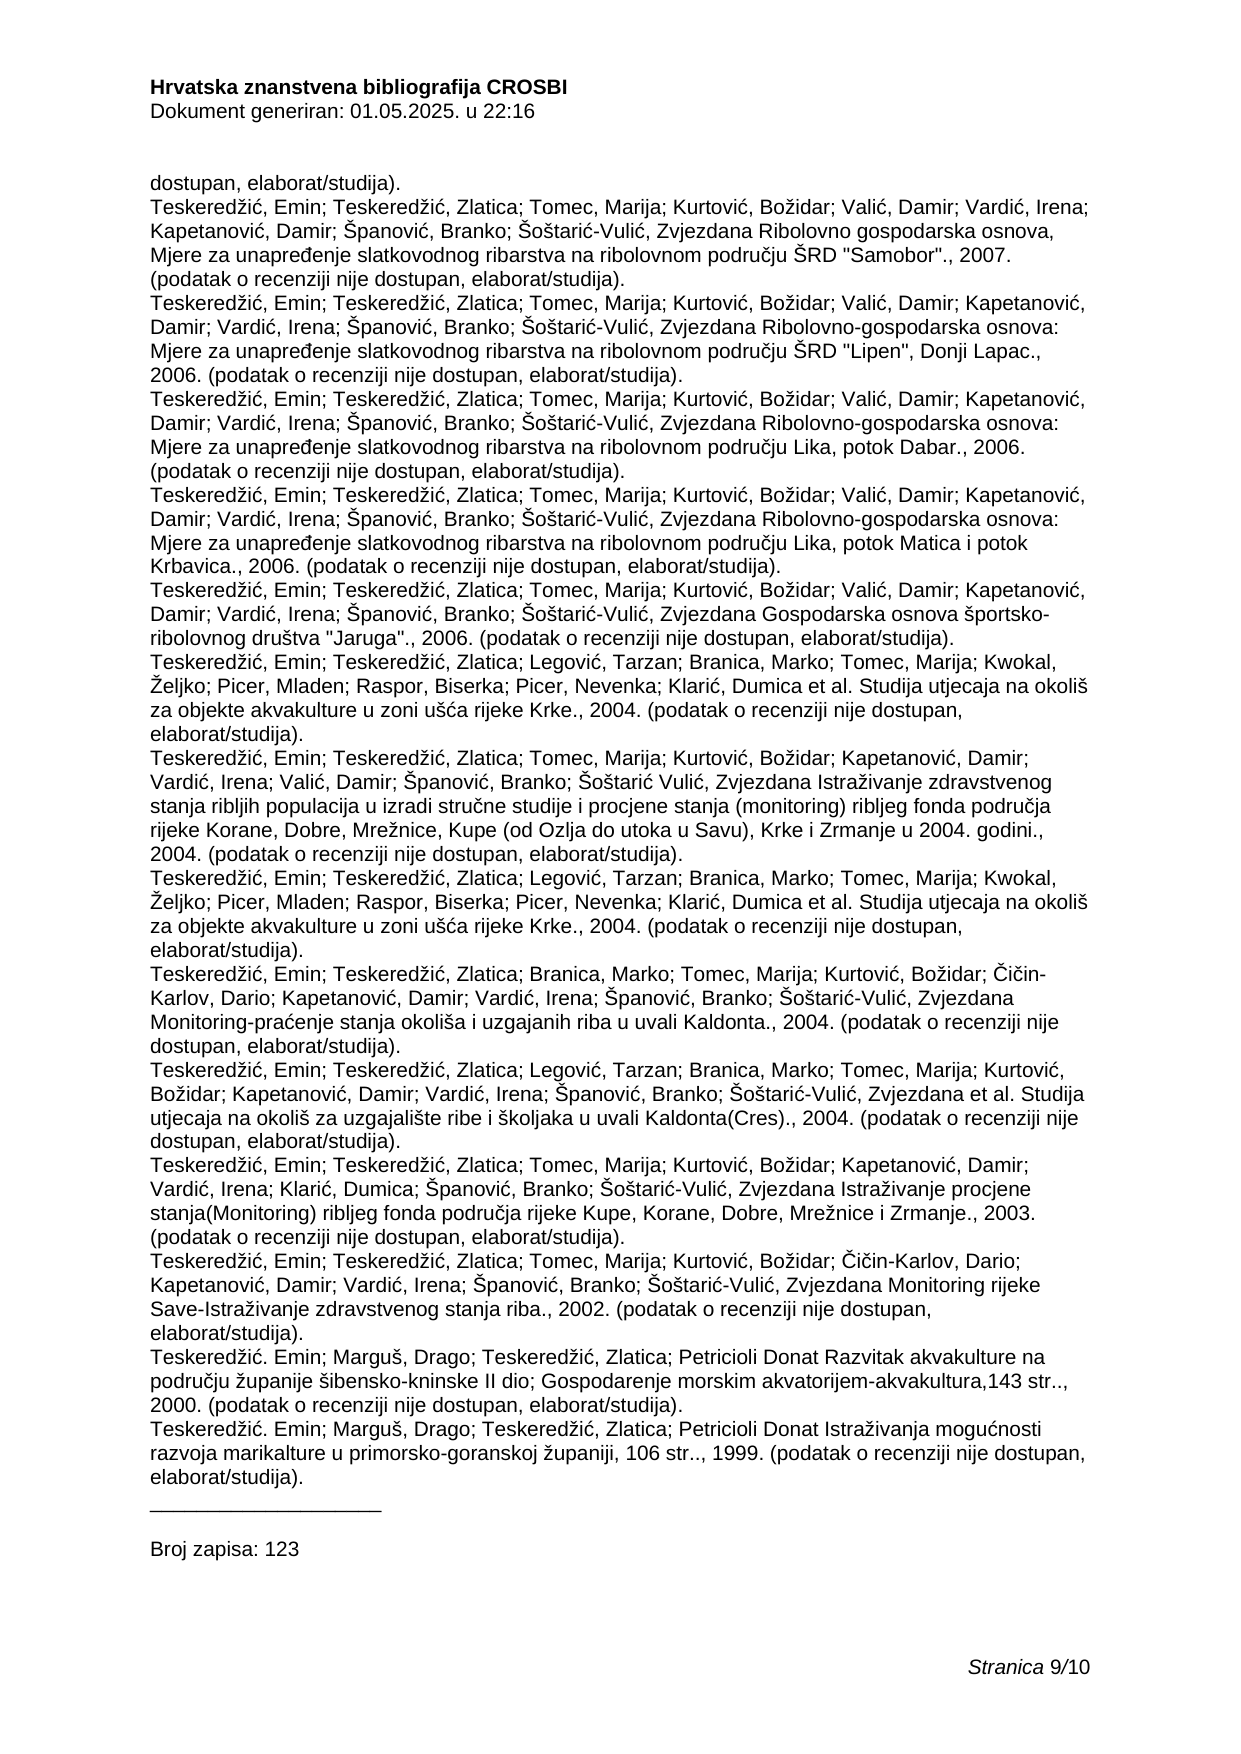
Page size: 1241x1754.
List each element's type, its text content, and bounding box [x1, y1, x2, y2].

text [150, 171, 1090, 195]
text Teskeredžić, Emin; Teskeredžić, Zlatica; Tomec, Marija; Kurtović, Božidar; Valić, Damir; Kapetanović, Damir; Vardić, Irena; Španović, Branko; Šoštarić-Vulić, Zvjezdana [150, 291, 1090, 387]
text ____________________ [150, 1489, 1090, 1513]
text Teskeredžić, Emin; Teskeredžić, Zlatica; Legović, Tarzan; Branica, Marko; Tomec, Marija; Kwokal, Željko; Picer, Mladen; Raspor, Biserka; Picer, Nevenka; Klarić, Dumica et al. [150, 866, 1090, 962]
text Teskeredžić, Emin; Teskeredžić, Zlatica; Branica, Marko; Tomec, Marija; Kurtović, Božidar; Čičin-Karlov, Dario; Kapetanović, Damir; Vardić, Irena; Španović, Branko; Šoštarić-Vulić, Zvjezdana [150, 962, 1090, 1057]
text Teskeredžić, Emin; Teskeredžić, Zlatica; Tomec, Marija; Kurtović, Božidar; Kapetanović, Damir; Vardić, Irena; Klarić, Dumica; Španović, Branko; Šoštarić-Vulić, Zvjezdana [150, 1153, 1090, 1249]
text Teskeredžić, Emin; Teskeredžić, Zlatica; Legović, Tarzan; Branica, Marko; Tomec, Marija; Kurtović, Božidar; Kapetanović, Damir; Vardić, Irena; Španović, Branko; Šoštarić-Vulić, Zvjezdana et al. [150, 1057, 1090, 1153]
text Teskeredžić, Emin; Teskeredžić, Zlatica; Tomec, Marija; Kurtović, Božidar; Valić, Damir; Kapetanović, Damir; Vardić, Irena; Španović, Branko; Šoštarić-Vulić, Zvjezdana [150, 578, 1090, 650]
text Teskeredžić, Emin; Teskeredžić, Zlatica; Tomec, Marija; Kurtović, Božidar; Valić, Damir; Kapetanović, Damir; Vardić, Irena; Španović, Branko; Šoštarić-Vulić, Zvjezdana [150, 387, 1090, 482]
text Teskeredžić, Emin; Teskeredžić, Zlatica; Tomec, Marija; Kurtović, Božidar; Kapetanović, Damir; Vardić, Irena; Valić, Damir; Španović, Branko; Šoštarić Vulić, Zvjezdana [150, 746, 1090, 866]
text Teskeredžić, Emin; Teskeredžić, Zlatica; Tomec, Marija; Kurtović, Božidar; Čičin-Karlov, Dario; Kapetanović, Damir; Vardić, Irena; Španović, Branko; Šoštarić-Vulić, Zvjezdana [150, 1249, 1090, 1345]
text Teskeredžić. Emin; Marguš, Drago; Teskeredžić, Zlatica; Petricioli Donat [150, 1345, 1090, 1417]
text Teskeredžić, Emin; Teskeredžić, Zlatica; Legović, Tarzan; Branica, Marko; Tomec, Marija; Kwokal, Željko; Picer, Mladen; Raspor, Biserka; Picer, Nevenka; Klarić, Dumica et al. [150, 650, 1090, 746]
text Teskeredžić. Emin; Marguš, Drago; Teskeredžić, Zlatica; Petricioli Donat [150, 1417, 1090, 1489]
text Teskeredžić, Emin; Teskeredžić, Zlatica; Tomec, Marija; Kurtović, Božidar; Valić, Damir; Kapetanović, Damir; Vardić, Irena; Španović, Branko; Šoštarić-Vulić, Zvjezdana [150, 482, 1090, 578]
text Broj zapisa: 123 [150, 1537, 1090, 1561]
